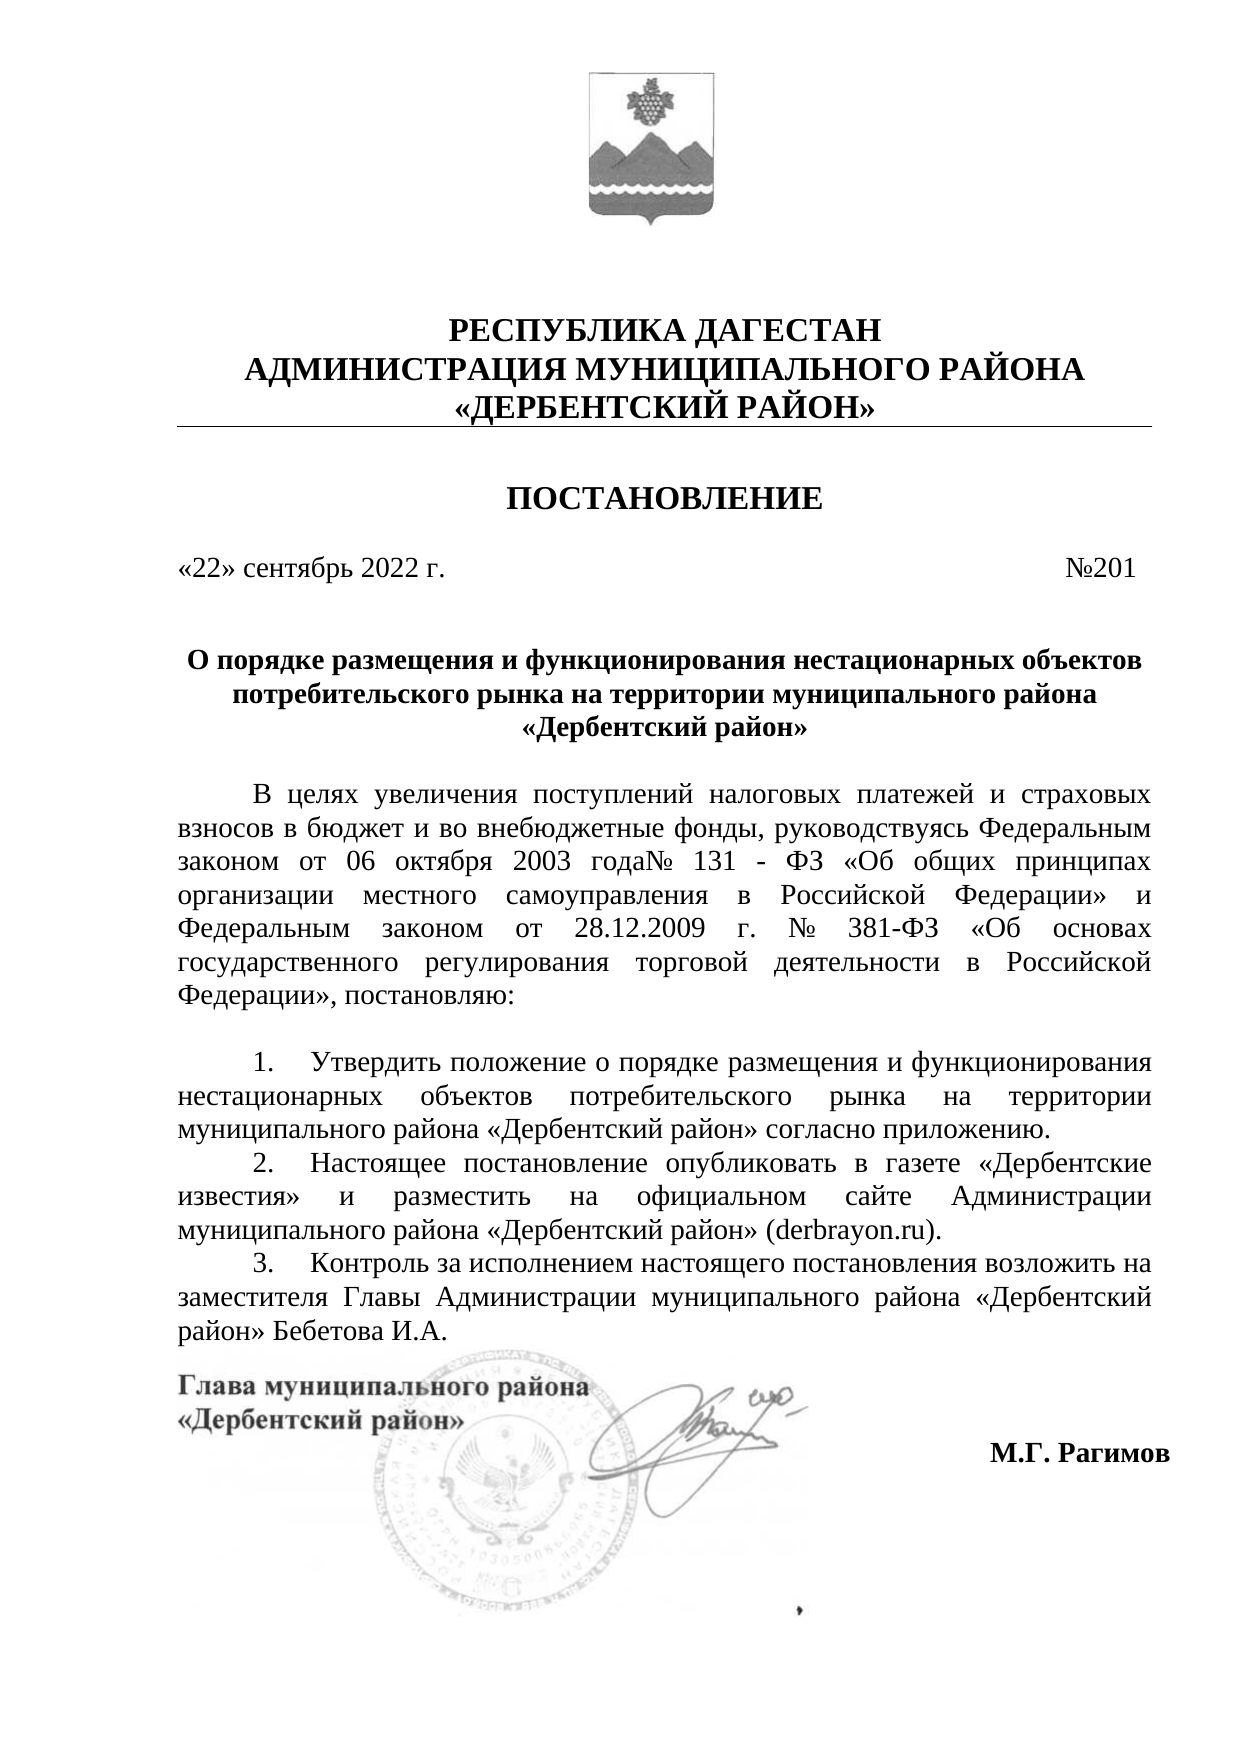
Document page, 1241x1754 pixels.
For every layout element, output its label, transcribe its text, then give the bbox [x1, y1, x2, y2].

text ПОСТАНОВЛЕНИЕ [177, 479, 1152, 517]
text «22» сентябрь 2022 г. №201 [177, 550, 1152, 584]
text АДМИНИСТРАЦИЯ МУНИЦИПАЛЬНОГО РАЙОНА «ДЕРБЕНТСКИЙ РАЙОН» [177, 349, 1152, 426]
picture [177, 1349, 810, 1617]
text О порядке размещения и функционирования нестационарных объектов потребительского рынка на территории муниципального района «Дербентский район» [177, 642, 1152, 743]
list Утвердить положение о порядке размещения и функционирования нестационарных объектов потребительского рынка на территории муниципального района «Дербентский район» согласно приложению. [177, 1044, 1152, 1145]
text РЕСПУБЛИКА ДАГЕСТАН [177, 311, 1152, 349]
picture [588, 72, 716, 227]
text В целях увеличения поступлений налоговых платежей и страховых взносов в бюджет и во внебюджетные фонды, руководствуясь Федеральным законом от 06 октября 2003 года№ 131 - ФЗ «Об общих принципах организации местного самоуправления в Российской Федерации» и Федеральным законом от 28.12.2009 г. № 381-ФЗ «Об основах государственного регулирования торговой деятельности в Российской Федерации», постановляю: [177, 776, 1152, 1011]
list Настоящее постановление опубликовать в газете «Дербентские известия» и разместить на официальном сайте Администрации муниципального района «Дербентский район» (derbrayon.ru). [177, 1145, 1152, 1246]
list Контроль за исполнением настоящего постановления возложить на заместителя Главы Администрации муниципального района «Дербентский район» Бебетова И.А. [177, 1246, 1152, 1346]
